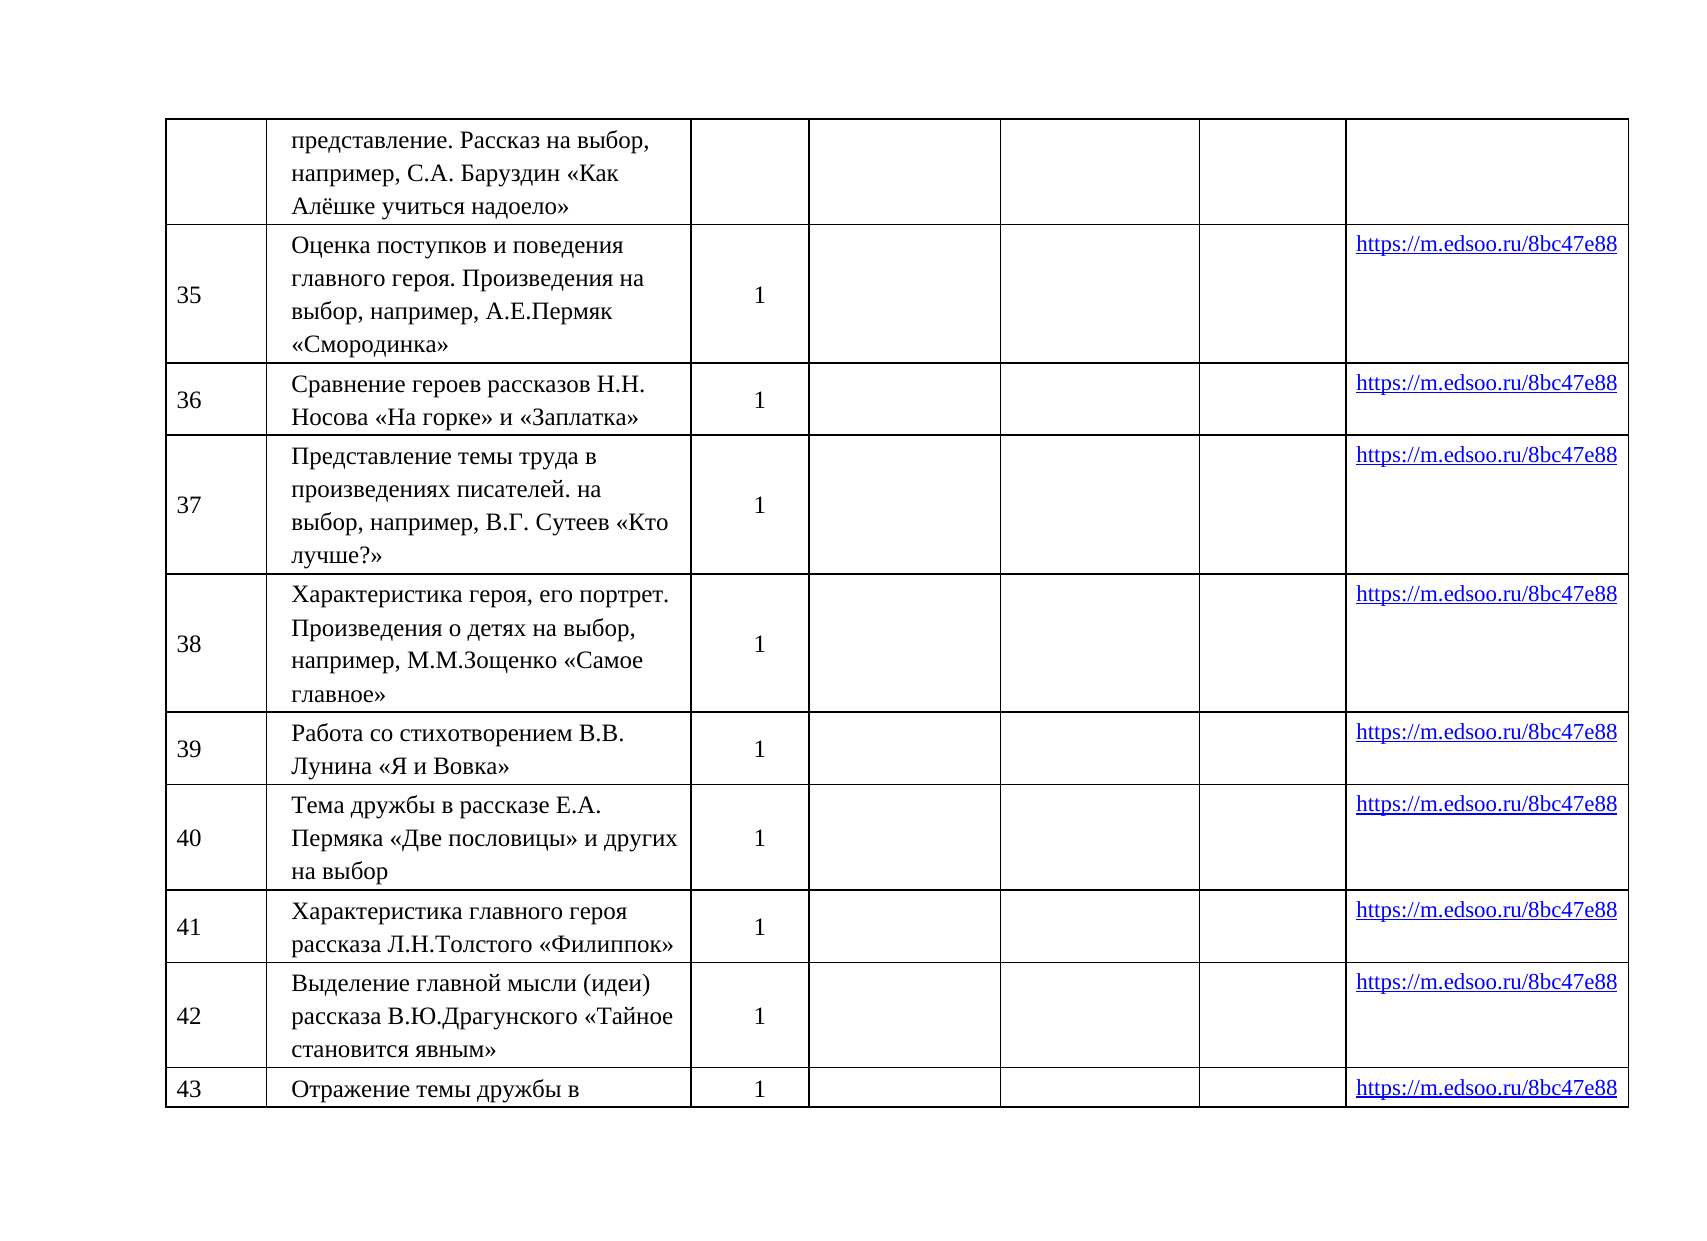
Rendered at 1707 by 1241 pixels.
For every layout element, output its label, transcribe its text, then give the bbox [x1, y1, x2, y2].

table_cell 1 [692, 1068, 808, 1106]
table_cell 36 [167, 364, 266, 434]
table_cell Тема дружбы в рассказе Е.А. Пермяка «Две пословицы» и других на выбор [267, 785, 690, 889]
table_cell [1200, 120, 1345, 223]
table_cell Сравнение героев рассказов Н.Н. Носова «На горке» и «Заплатка» [267, 364, 690, 434]
table_cell Характеристика героя, его портрет. Произведения о детях на выбор, например, М.М.Зощенко «Самое главное» [267, 575, 690, 711]
table_cell https://m.edsoo.ru/8bc47e88 [1347, 364, 1628, 434]
table_cell Работа со стихотворением В.В. Лунина «Я и Вовка» [267, 713, 690, 784]
table_cell [1200, 225, 1345, 362]
table_cell Характеристика главного героя рассказа Л.Н.Толстого «Филиппок» [267, 891, 690, 961]
table_cell https://m.edsoo.ru/8bc47e88 [1347, 713, 1628, 784]
table_cell 41 [167, 891, 266, 961]
table_cell [1200, 891, 1345, 961]
table_cell [1200, 785, 1345, 889]
table_cell [1001, 575, 1199, 711]
table_cell [810, 1068, 1000, 1106]
table_cell [1001, 1068, 1199, 1106]
table_cell https://m.edsoo.ru/8bc47e88 [1347, 575, 1628, 711]
table_cell Представление темы труда в произведениях писателей. на выбор, например, В.Г. Сутеев «Кто лучше?» [267, 436, 690, 573]
table_cell [1001, 963, 1199, 1067]
table_cell 37 [167, 436, 266, 573]
table_cell https://m.edsoo.ru/8bc47e88 [1347, 963, 1628, 1067]
table_cell [1200, 713, 1345, 784]
table_cell [1200, 1068, 1345, 1106]
table_cell [810, 891, 1000, 961]
table_cell [810, 575, 1000, 711]
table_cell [1347, 1068, 1628, 1106]
table_cell 43 [167, 1068, 266, 1106]
table_cell https://m.edsoo.ru/8bc47e88 [1347, 891, 1628, 961]
table_cell [1001, 225, 1199, 362]
table_cell 1 [692, 575, 808, 711]
table_cell 42 [167, 963, 266, 1067]
table_cell 1 [692, 891, 808, 961]
table_cell 38 [167, 575, 266, 711]
table_cell [1001, 436, 1199, 573]
table_cell [1200, 575, 1345, 711]
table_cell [267, 120, 690, 223]
table_cell [1001, 785, 1199, 889]
table_cell https://m.edsoo.ru/8bc47e88 [1347, 225, 1628, 362]
table_cell [810, 436, 1000, 573]
table_cell [810, 713, 1000, 784]
table_cell [1001, 364, 1199, 434]
table_cell [810, 120, 1000, 223]
table_cell https://m.edsoo.ru/8bc47e88 [1347, 785, 1628, 889]
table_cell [1347, 120, 1628, 223]
table_cell 34 [167, 120, 266, 223]
table_cell [1001, 713, 1199, 784]
table_cell [1001, 891, 1199, 961]
table_cell https://m.edsoo.ru/8bc47e88 [1347, 436, 1628, 573]
table_cell Выделение главной мысли (идеи) рассказа В.Ю.Драгунского «Тайное становится явным» [267, 963, 690, 1067]
table_cell [1200, 436, 1345, 573]
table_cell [267, 1068, 690, 1106]
table_cell 40 [167, 785, 266, 889]
table_cell 1 [692, 225, 808, 362]
table_cell 1 [692, 436, 808, 573]
table_cell 35 [167, 225, 266, 362]
table_cell 1 [692, 963, 808, 1067]
table_cell 1 [692, 364, 808, 434]
table_cell 1 [692, 120, 808, 223]
table_cell Оценка поступков и поведения главного героя. Произведения на выбор, например, А.Е.Пермяк «Смородинка» [267, 225, 690, 362]
table_cell [810, 225, 1000, 362]
table_cell 1 [692, 713, 808, 784]
table_cell [810, 963, 1000, 1067]
table_cell 1 [692, 785, 808, 889]
table_cell [810, 364, 1000, 434]
table_cell [1200, 963, 1345, 1067]
table_cell [1001, 120, 1199, 223]
table_cell 39 [167, 713, 266, 784]
table_cell [810, 785, 1000, 889]
table_cell [1200, 364, 1345, 434]
